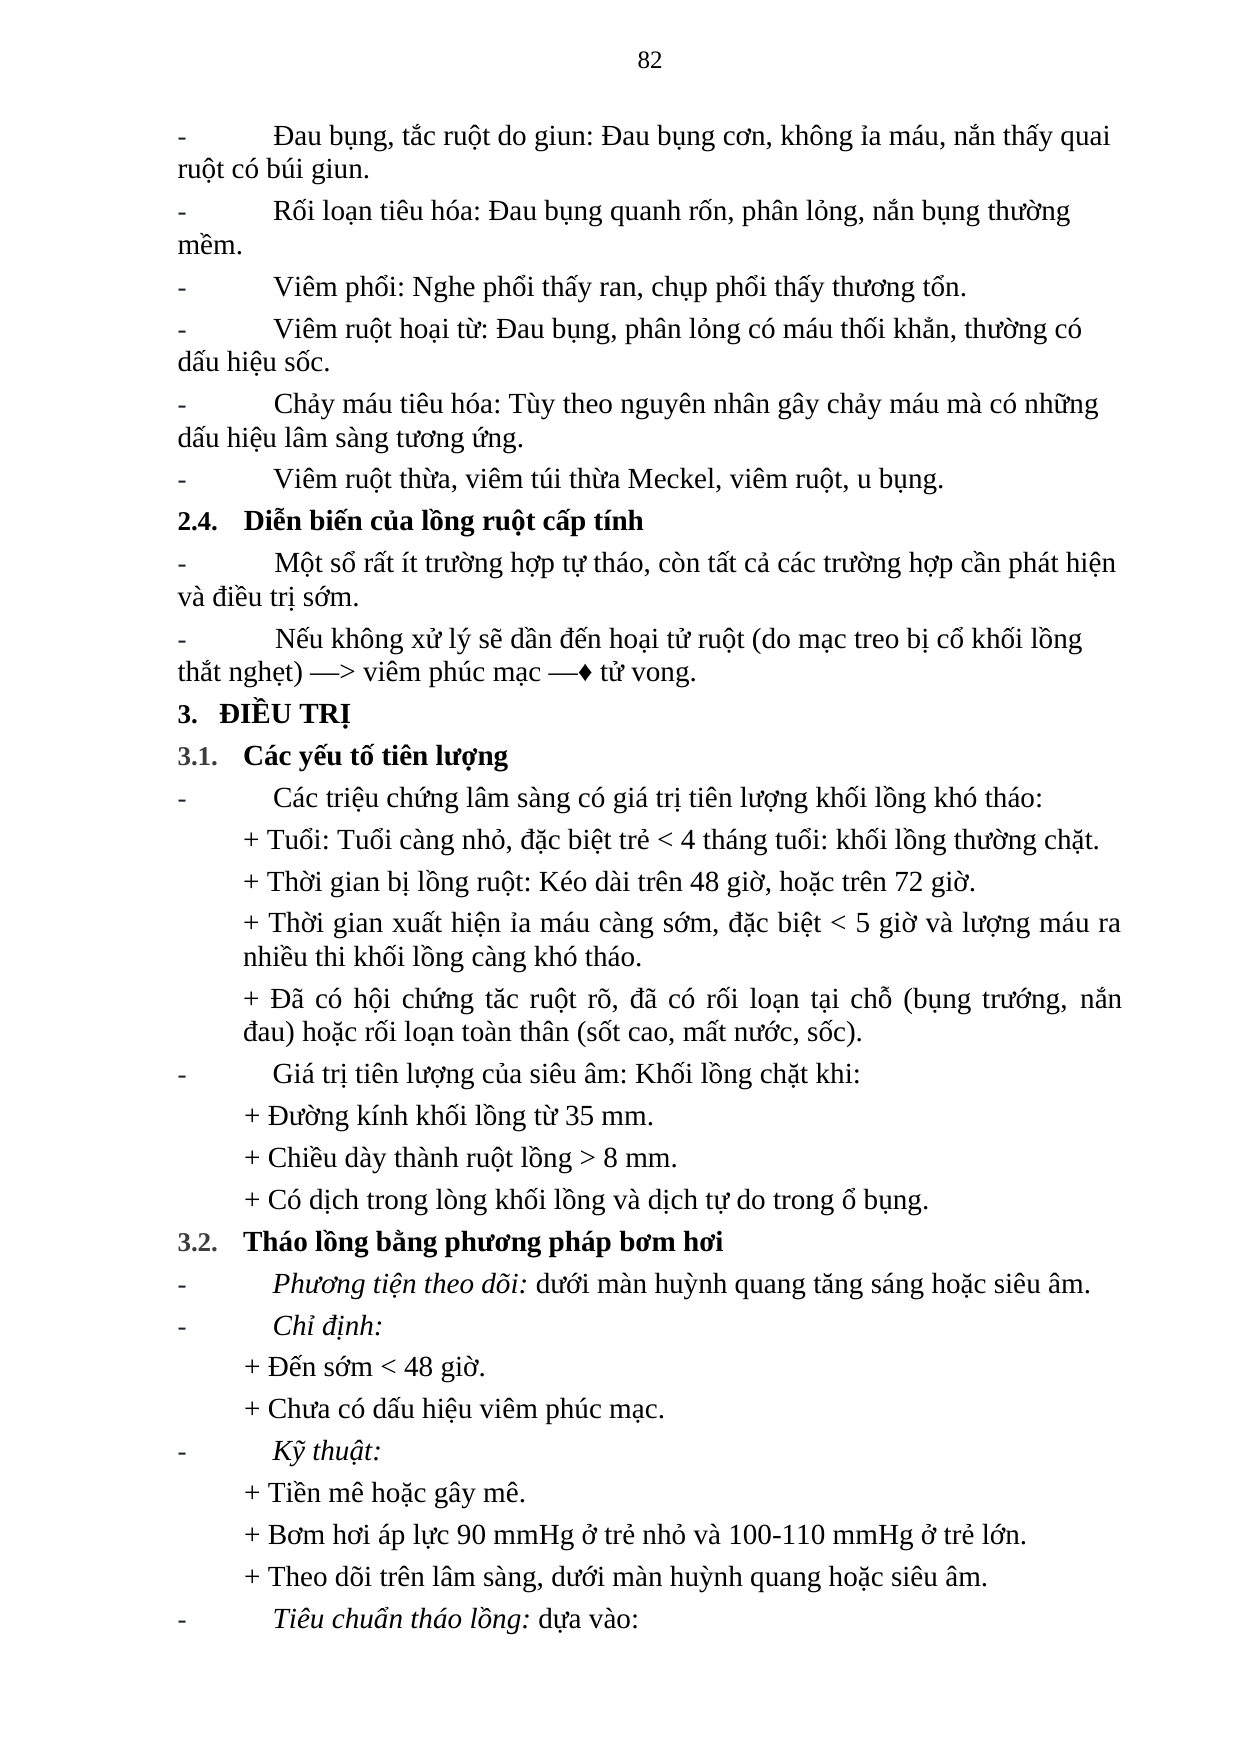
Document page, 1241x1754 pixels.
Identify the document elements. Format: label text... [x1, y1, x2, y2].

text + Thời gian xuất hiện ỉa máu càng sớm, đặc biệt < 5 giờ và lượng máu ra nhiều thi khối lồng càng khó tháo. [243, 906, 1122, 973]
text + Có dịch trong lòng khối lồng và dịch tự do trong ổ bụng. [177, 1182, 1122, 1216]
list ĐIỀU TRỊ [177, 696, 1122, 730]
text + Chưa có dấu hiệu viêm phúc mạc. [177, 1391, 1122, 1425]
list Phương tiện theo dõi: dưới màn huỳnh quang tăng sáng hoặc siêu âm. [177, 1266, 1122, 1299]
text + Tiền mê hoặc gây mê. [177, 1475, 1122, 1509]
list Một sổ rất ít trường hợp tự tháo, còn tất cả các trường hợp cần phát hiện và điều trị sớm. [177, 545, 1122, 612]
list Các triệu chứng lâm sàng có giá trị tiên lượng khối lồng khó tháo: [177, 780, 1122, 813]
list Các yếu tố tiên lượng [177, 738, 1122, 772]
text + Đến sớm < 48 giờ. [177, 1349, 1122, 1383]
list Diễn biến của lồng ruột cấp tính [177, 503, 1122, 537]
text + Bơm hơi áp lực 90 mmHg ở trẻ nhỏ và 100-110 mmHg ở trẻ lớn. [177, 1517, 1122, 1551]
list Kỹ thuật: [177, 1433, 1122, 1467]
list Chảy máu tiêu hóa: Tùy theo nguyên nhân gây chảy máu mà có những dấu hiệu lâm sàng tương ứng. [177, 386, 1122, 453]
list Tháo lồng bằng phương pháp bơm hơi [177, 1224, 1122, 1257]
list Nếu không xử lý sẽ dần đến hoại tử ruột (do mạc treo bị cổ khối lồng thắt nghẹt) —> viêm phúc mạc —♦ tử vong. [177, 621, 1122, 688]
text + Theo dõi trên lâm sàng, dưới màn huỳnh quang hoặc siêu âm. [177, 1559, 1122, 1592]
list Giá trị tiên lượng của siêu âm: Khối lồng chặt khi: [177, 1056, 1122, 1090]
text + Đường kính khối lồng từ 35 mm. [177, 1098, 1122, 1132]
list Viêm ruột hoại từ: Đau bụng, phân lỏng có máu thối khẳn, thường có dấu hiệu sốc. [177, 311, 1122, 378]
text + Tuổi: Tuổi càng nhỏ, đặc biệt trẻ < 4 tháng tuổi: khối lồng thường chặt. [243, 822, 1122, 855]
text + Đã có hội chứng tăc ruột rõ, đã có rối loạn tại chỗ (bụng trướng, nắn đau) hoặc rối loạn toàn thân (sốt cao, mất nước, sốc). [243, 981, 1122, 1048]
text + Chiều dày thành ruột lồng > 8 mm. [177, 1140, 1122, 1174]
list Viêm ruột thừa, viêm túi thừa Meckel, viêm ruột, u bụng. [177, 462, 1122, 495]
text + Thời gian bị lồng ruột: Kéo dài trên 48 giờ, hoặc trên 72 giờ. [243, 864, 1122, 897]
list Rối loạn tiêu hóa: Đau bụng quanh rốn, phân lỏng, nắn bụng thường mềm. [177, 193, 1122, 261]
list Tiêu chuẩn tháo lồng: dựa vào: [177, 1601, 1122, 1634]
list Đau bụng, tắc ruột do giun: Đau bụng cơn, không ỉa máu, nắn thấy quai ruột có búi giun. [177, 118, 1122, 185]
list Viêm phổi: Nghe phổi thấy ran, chụp phổi thấy thương tổn. [177, 269, 1122, 302]
list Chỉ định: [177, 1308, 1122, 1341]
